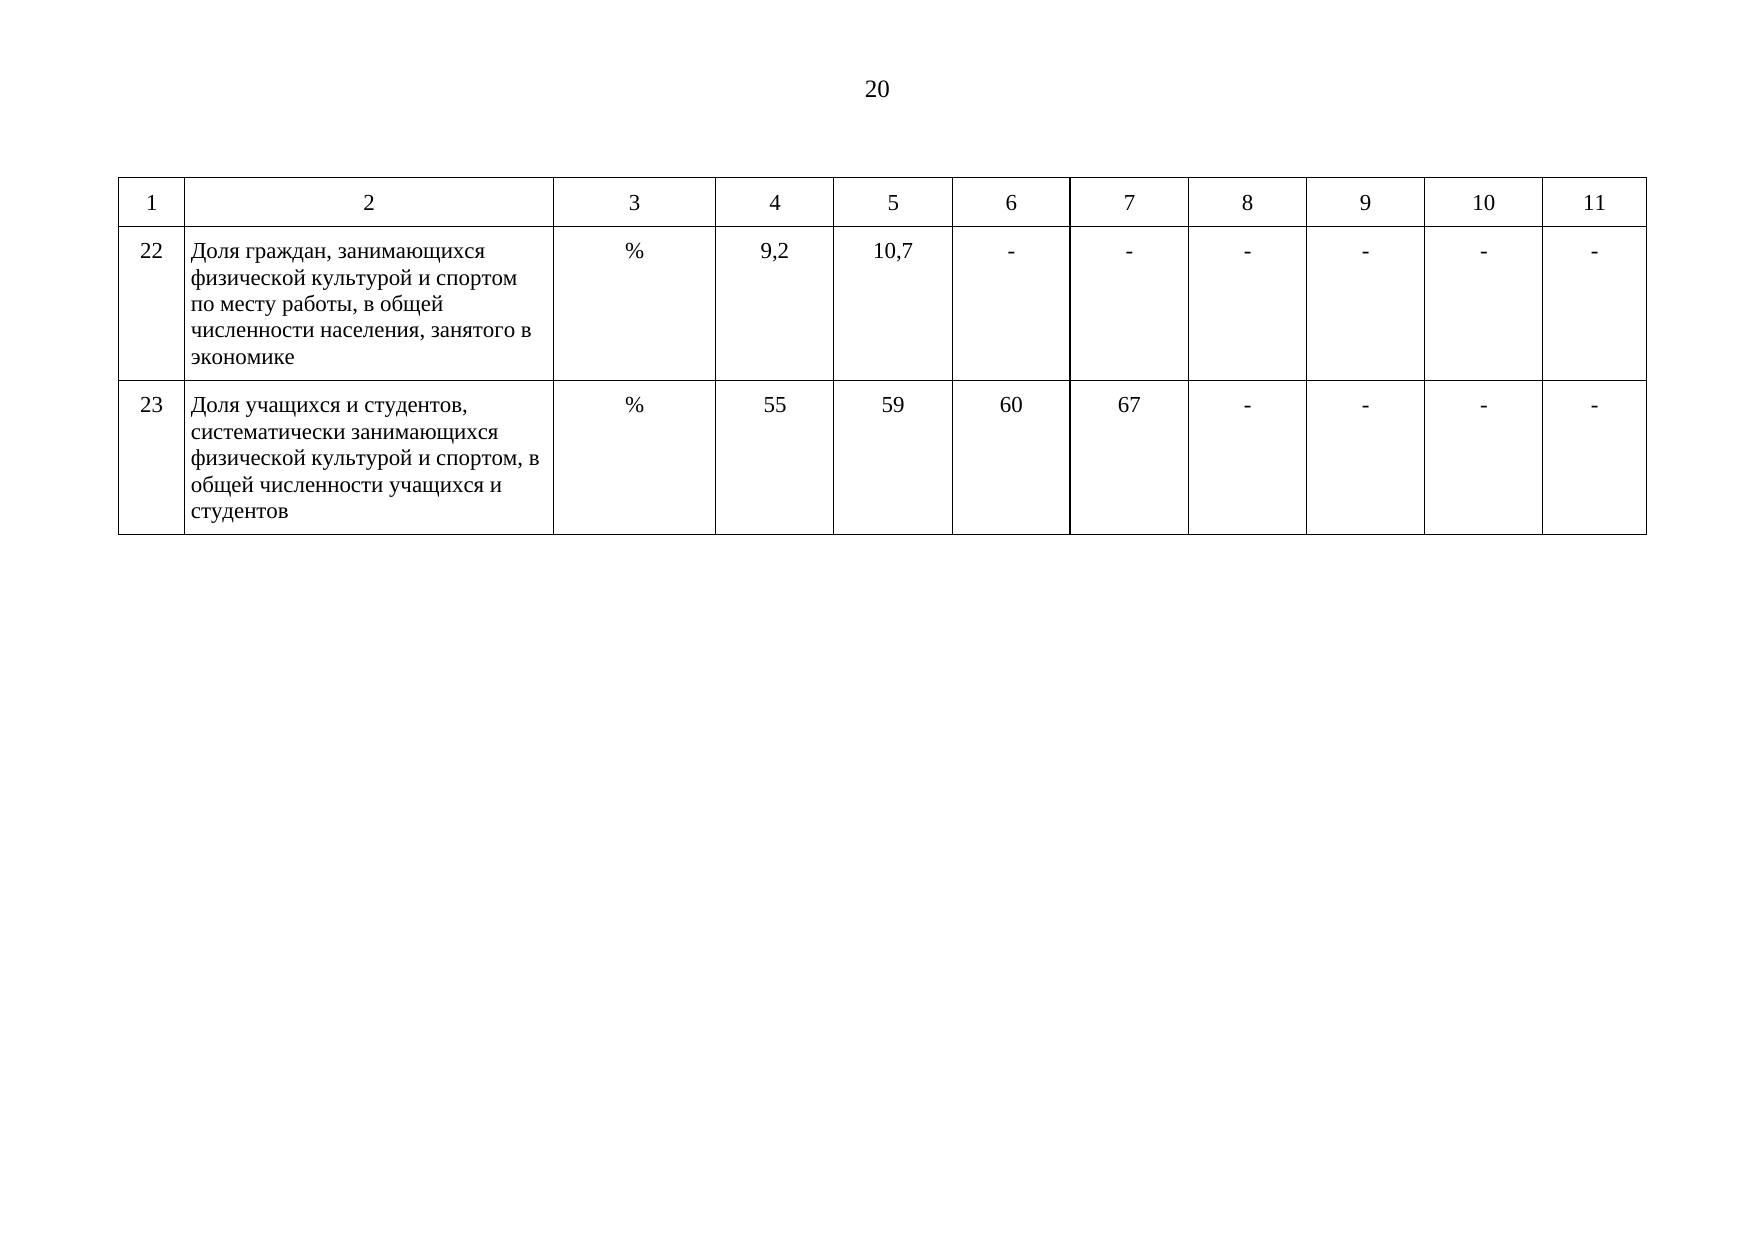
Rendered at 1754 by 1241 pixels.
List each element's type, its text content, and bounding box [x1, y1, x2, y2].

table_cell - [1189, 381, 1306, 534]
table_cell Доля граждан, занимающихся физической культурой и спортом по месту работы, в общей численности населения, занятого в экономике [185, 227, 553, 380]
table_header 11 [1543, 178, 1646, 226]
table_cell - [1543, 381, 1646, 534]
table_header 2 [185, 178, 553, 226]
table_header 1 [119, 178, 184, 226]
table_header 4 [716, 178, 833, 226]
table_cell % [554, 381, 715, 534]
table_header 3 [554, 178, 715, 226]
table_header 6 [953, 178, 1069, 226]
table_header 8 [1189, 178, 1306, 226]
table_cell 23 [119, 381, 184, 534]
table_cell % [554, 227, 715, 380]
table_cell - [1307, 381, 1424, 534]
table_cell - [1543, 227, 1646, 380]
table_cell - [1425, 227, 1542, 380]
table_cell - [1189, 227, 1306, 380]
table_cell 22 [119, 227, 184, 380]
table_cell 9,2 [716, 227, 833, 380]
table_cell - [1425, 381, 1542, 534]
table_cell - [1071, 227, 1188, 380]
table_cell 59 [834, 381, 952, 534]
table_header 10 [1425, 178, 1542, 226]
table_header 9 [1307, 178, 1424, 226]
table_cell - [1307, 227, 1424, 380]
table_header 7 [1071, 178, 1188, 226]
table_cell 10,7 [834, 227, 952, 380]
table_cell - [953, 227, 1069, 380]
table_cell Доля учащихся и студентов, систематически занимающихся физической культурой и спортом, в общей численности учащихся и студентов [185, 381, 553, 534]
table_cell 55 [716, 381, 833, 534]
table_cell 60 [953, 381, 1069, 534]
table_cell 67 [1071, 381, 1188, 534]
table_header 5 [834, 178, 952, 226]
